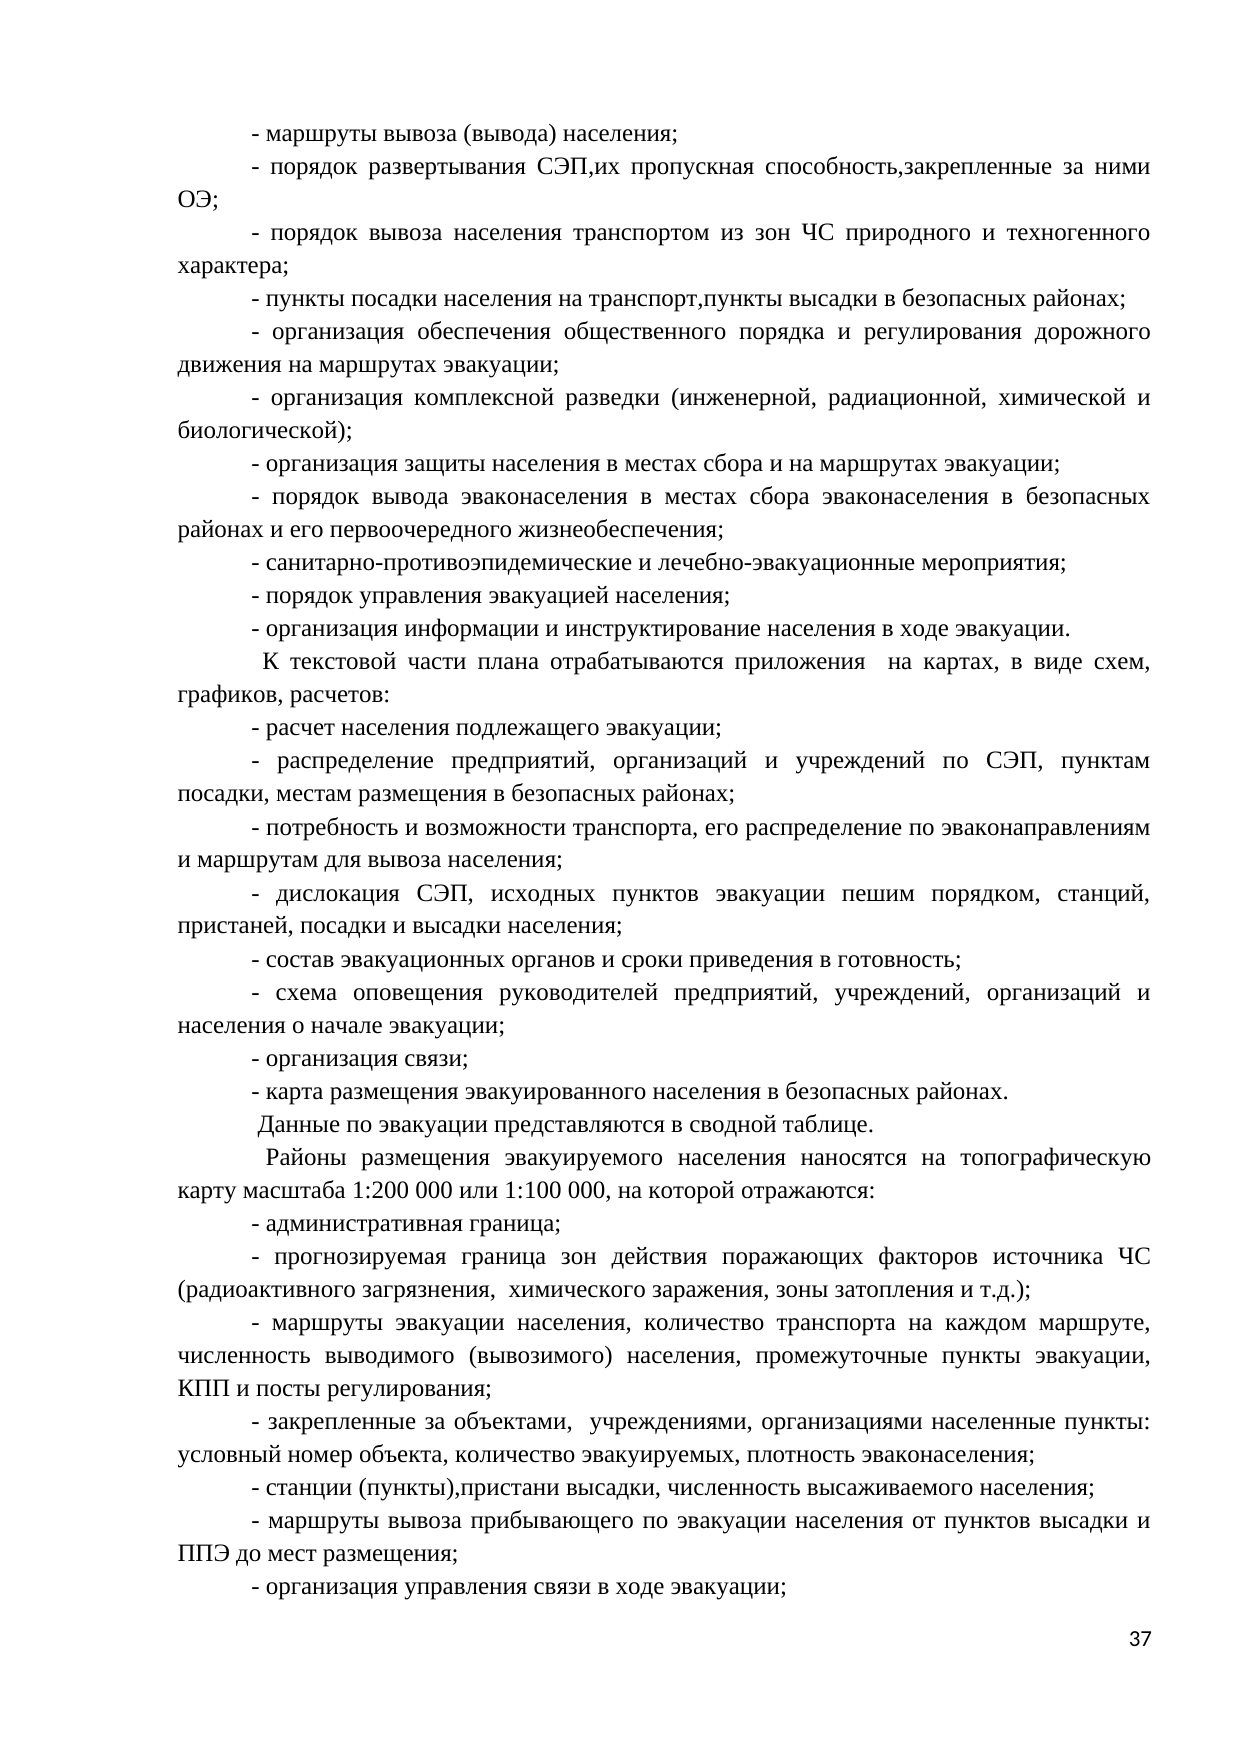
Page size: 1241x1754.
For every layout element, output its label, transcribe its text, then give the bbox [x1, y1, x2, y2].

text - организация информации и инструктирование населения в ходе эвакуации. [177, 613, 1152, 642]
text - административная граница; [177, 1208, 1152, 1237]
text - порядок вывода эваконаселения в местах сбора эваконаселения в безопасных районах и его первоочередного жизнеобеспечения; [177, 481, 1152, 543]
text - организация связи; [177, 1043, 1152, 1071]
text - порядок управления эвакуацией населения; [177, 580, 1152, 609]
text - порядок вывоза населения транспортом из зон ЧС природного и техногенного характера; [177, 217, 1152, 279]
text - расчет населения подлежащего эвакуации; [177, 712, 1152, 741]
text - потребность и возможности транспорта, его распределение по эваконаправлениям и маршрутам для вывоза населения; [177, 812, 1152, 873]
text - санитарно-противоэпидемические и лечебно-эвакуационные мероприятия; [177, 547, 1152, 576]
text - карта размещения эвакуированного населения в безопасных районах. [177, 1076, 1152, 1104]
text - организация обеспечения общественного порядка и регулирования дорожного движения на маршрутах эвакуации; [177, 316, 1152, 378]
text - распределение предприятий, организаций и учреждений по СЭП, пунктам посадки, местам размещения в безопасных районах; [177, 746, 1152, 807]
text - прогнозируемая граница зон действия поражающих факторов источника ЧС (радиоактивного загрязнения, химического заражения, зоны затопления и т.д.); [177, 1241, 1152, 1303]
text - пункты посадки населения на транспорт,пункты высадки в безопасных районах; [177, 283, 1152, 312]
text - организация комплексной разведки (инженерной, радиационной, химической и биологической); [177, 382, 1152, 444]
text - схема оповещения руководителей предприятий, учреждений, организаций и населения о начале эвакуации; [177, 977, 1152, 1038]
text - порядок развертывания СЭП,их пропускная способность,закрепленные за ними ОЭ; [177, 151, 1152, 213]
text - закрепленные за объектами, учреждениями, организациями населенные пункты: условный номер объекта, количество эвакуируемых, плотность эваконаселения; [177, 1406, 1152, 1468]
text К текстовой части плана отрабатываются приложения на картах, в виде схем, графиков, расчетов: [177, 646, 1152, 708]
text Районы размещения эвакуируемого населения наносятся на топографическую карту масштаба 1:200 000 или 1:100 000, на которой отражаются: [177, 1142, 1152, 1203]
text - маршруты вывоза (вывода) населения; [177, 118, 1152, 147]
text - организация управления связи в ходе эвакуации; [177, 1571, 1152, 1600]
text Данные по эвакуации представляются в сводной таблице. [177, 1109, 1152, 1137]
text - маршруты эвакуации населения, количество транспорта на каждом маршруте, численность выводимого (вывозимого) населения, промежуточные пункты эвакуации, КПП и посты регулирования; [177, 1307, 1152, 1402]
text - состав эвакуационных органов и сроки приведения в готовность; [177, 944, 1152, 972]
text - организация защиты населения в местах сбора и на маршрутах эвакуации; [177, 448, 1152, 477]
text - станции (пункты),пристани высадки, численность высаживаемого населения; [177, 1472, 1152, 1501]
text - маршруты вывоза прибывающего по эвакуации населения от пунктов высадки и ППЭ до мест размещения; [177, 1505, 1152, 1567]
text - дислокация СЭП, исходных пунктов эвакуации пешим порядком, станций, пристаней, посадки и высадки населения; [177, 878, 1152, 939]
